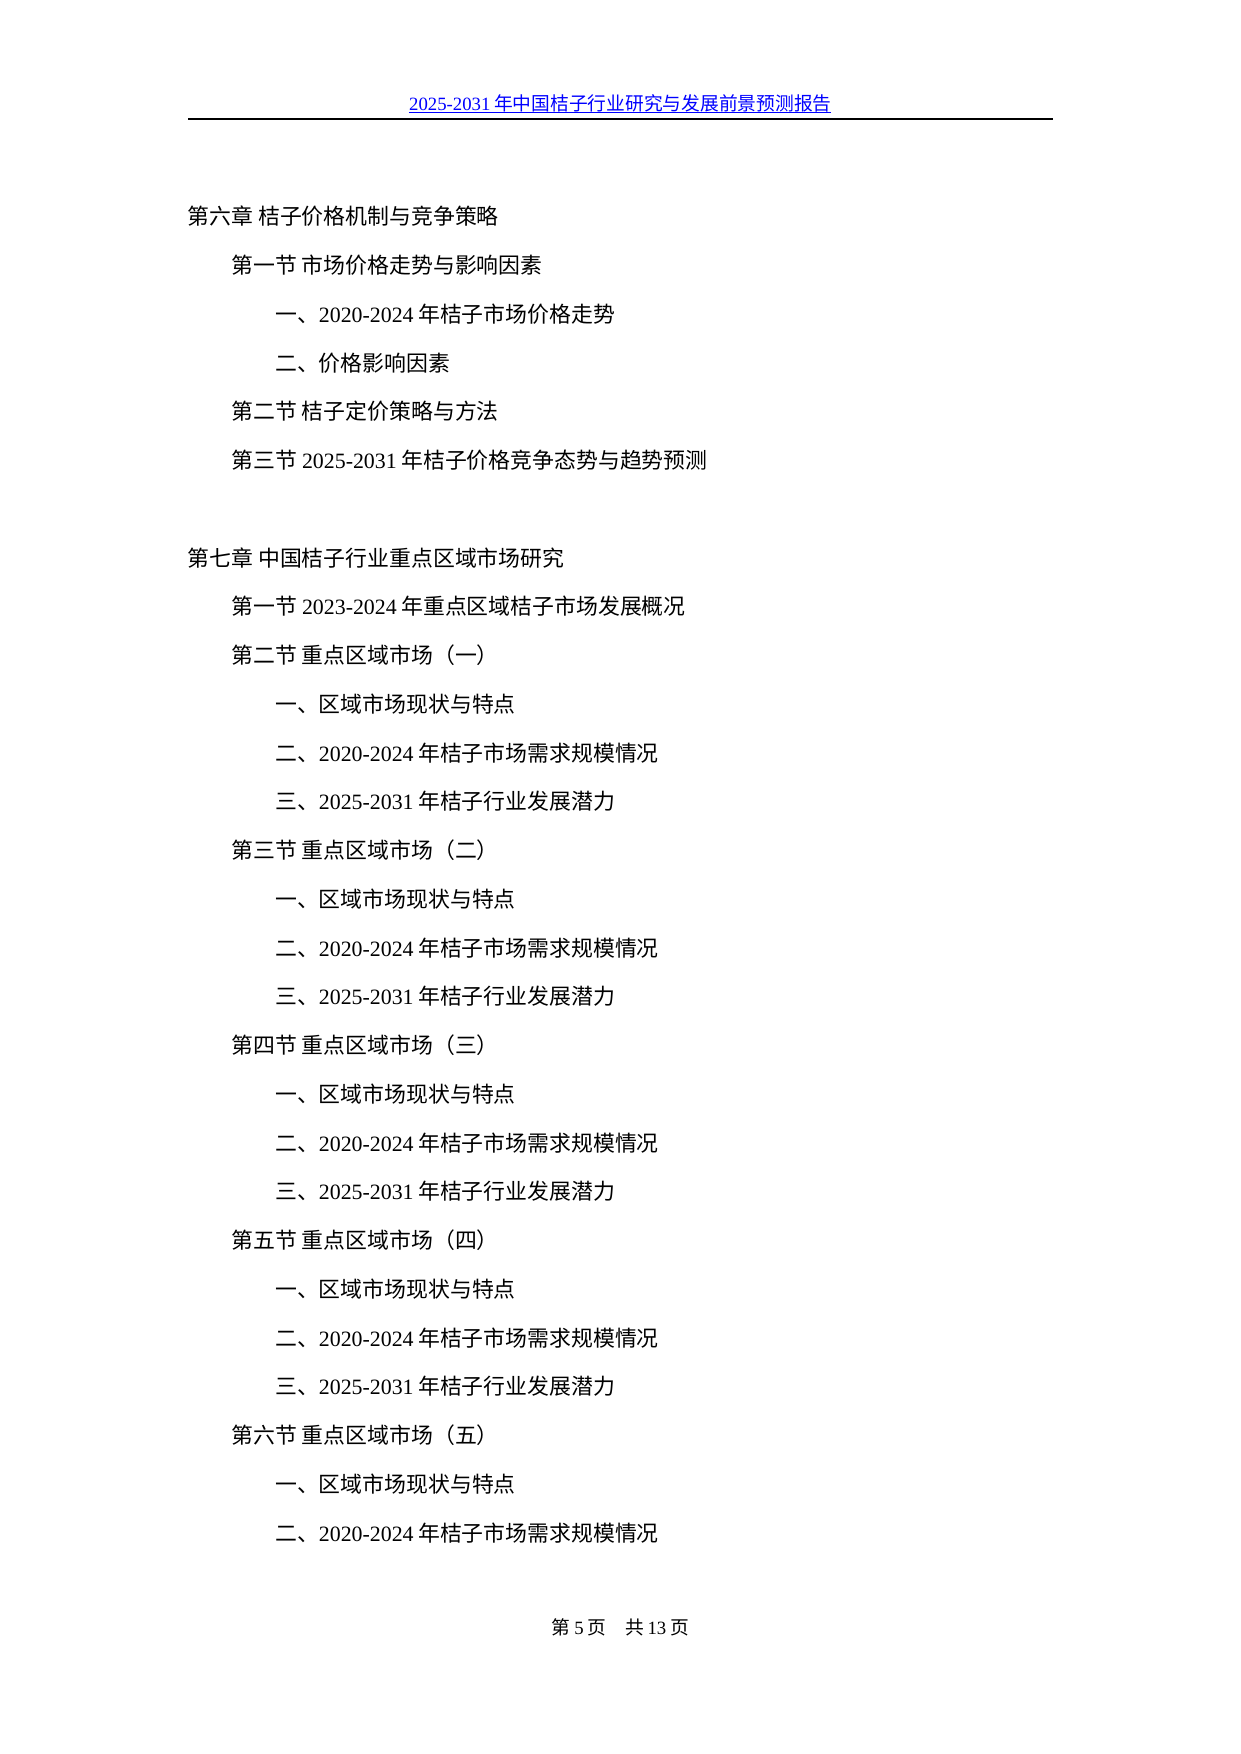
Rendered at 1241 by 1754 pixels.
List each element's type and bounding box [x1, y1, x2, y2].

text [187, 150, 1053, 1548]
